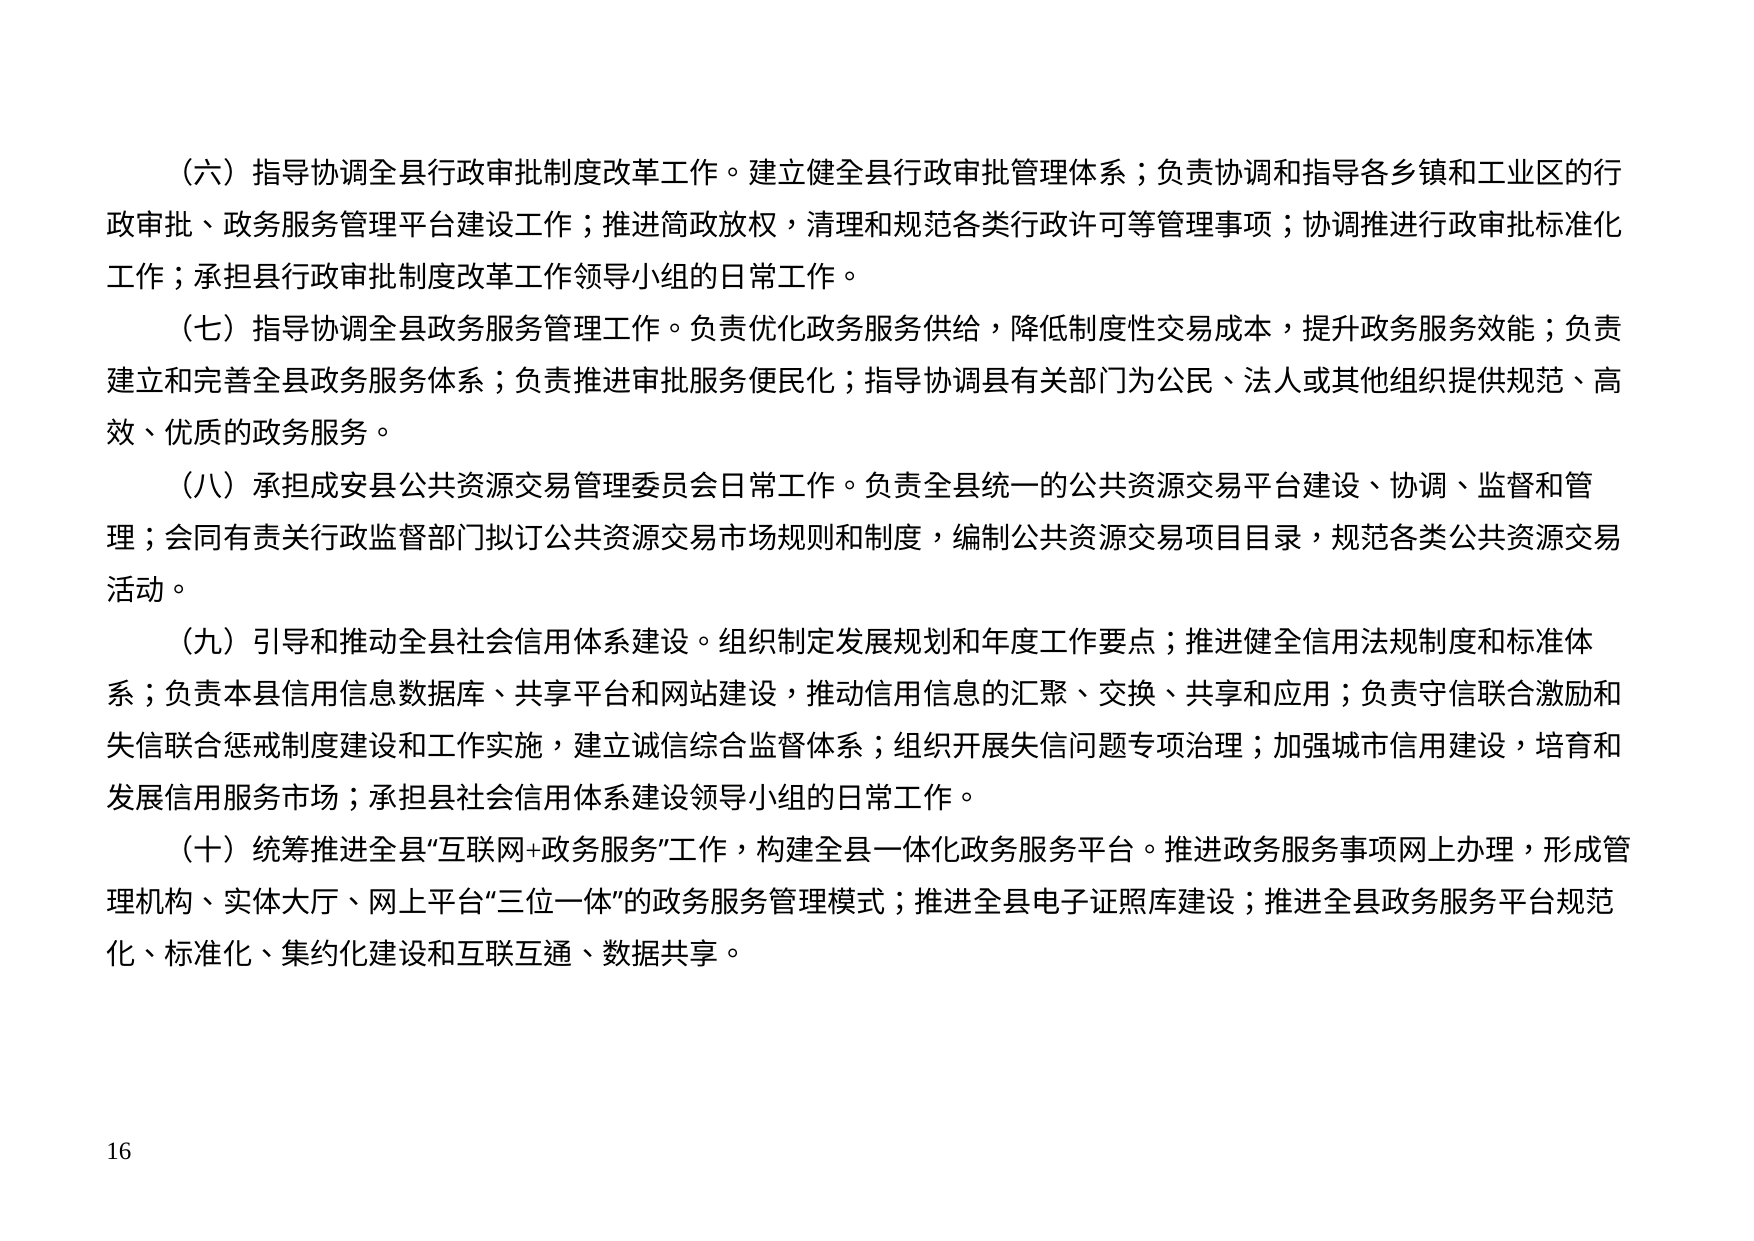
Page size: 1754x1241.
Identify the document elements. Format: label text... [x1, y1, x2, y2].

text （七）指导协调全县政务服务管理工作。负责优化政务服务供给，降低制度性交易成本，提升政务服务效能；负责建立和完善全县政务服务体系；负责推进审批服务便民化；指导协调县有关部门为公民、法人或其他组织提供规范、高效、优质的政务服务。 [106, 298, 1648, 454]
text （十）统筹推进全县“互联网+政务服务”工作，构建全县一体化政务服务平台。推进政务服务事项网上办理，形成管理机构、实体大厅、网上平台“三位一体”的政务服务管理模式；推进全县电子证照库建设；推进全县政务服务平台规范化、标准化、集约化建设和互联互通、数据共享。 [106, 819, 1648, 975]
text （九）引导和推动全县社会信用体系建设。组织制定发展规划和年度工作要点；推进健全信用法规制度和标准体系；负责本县信用信息数据库、共享平台和网站建设，推动信用信息的汇聚、交换、共享和应用；负责守信联合激励和失信联合惩戒制度建设和工作实施，建立诚信综合监督体系；组织开展失信问题专项治理；加强城市信用建设，培育和发展信用服务市场；承担县社会信用体系建设领导小组的日常工作。 [106, 611, 1648, 819]
text （六）指导协调全县行政审批制度改革工作。建立健全县行政审批管理体系；负责协调和指导各乡镇和工业区的行政审批、政务服务管理平台建设工作；推进简政放权，清理和规范各类行政许可等管理事项；协调推进行政审批标准化工作；承担县行政审批制度改革工作领导小组的日常工作。 [106, 142, 1648, 298]
text （八）承担成安县公共资源交易管理委员会日常工作。负责全县统一的公共资源交易平台建设、协调、监督和管理；会同有责关行政监督部门拟订公共资源交易市场规则和制度，编制公共资源交易项目目录，规范各类公共资源交易活动。 [106, 454, 1648, 611]
